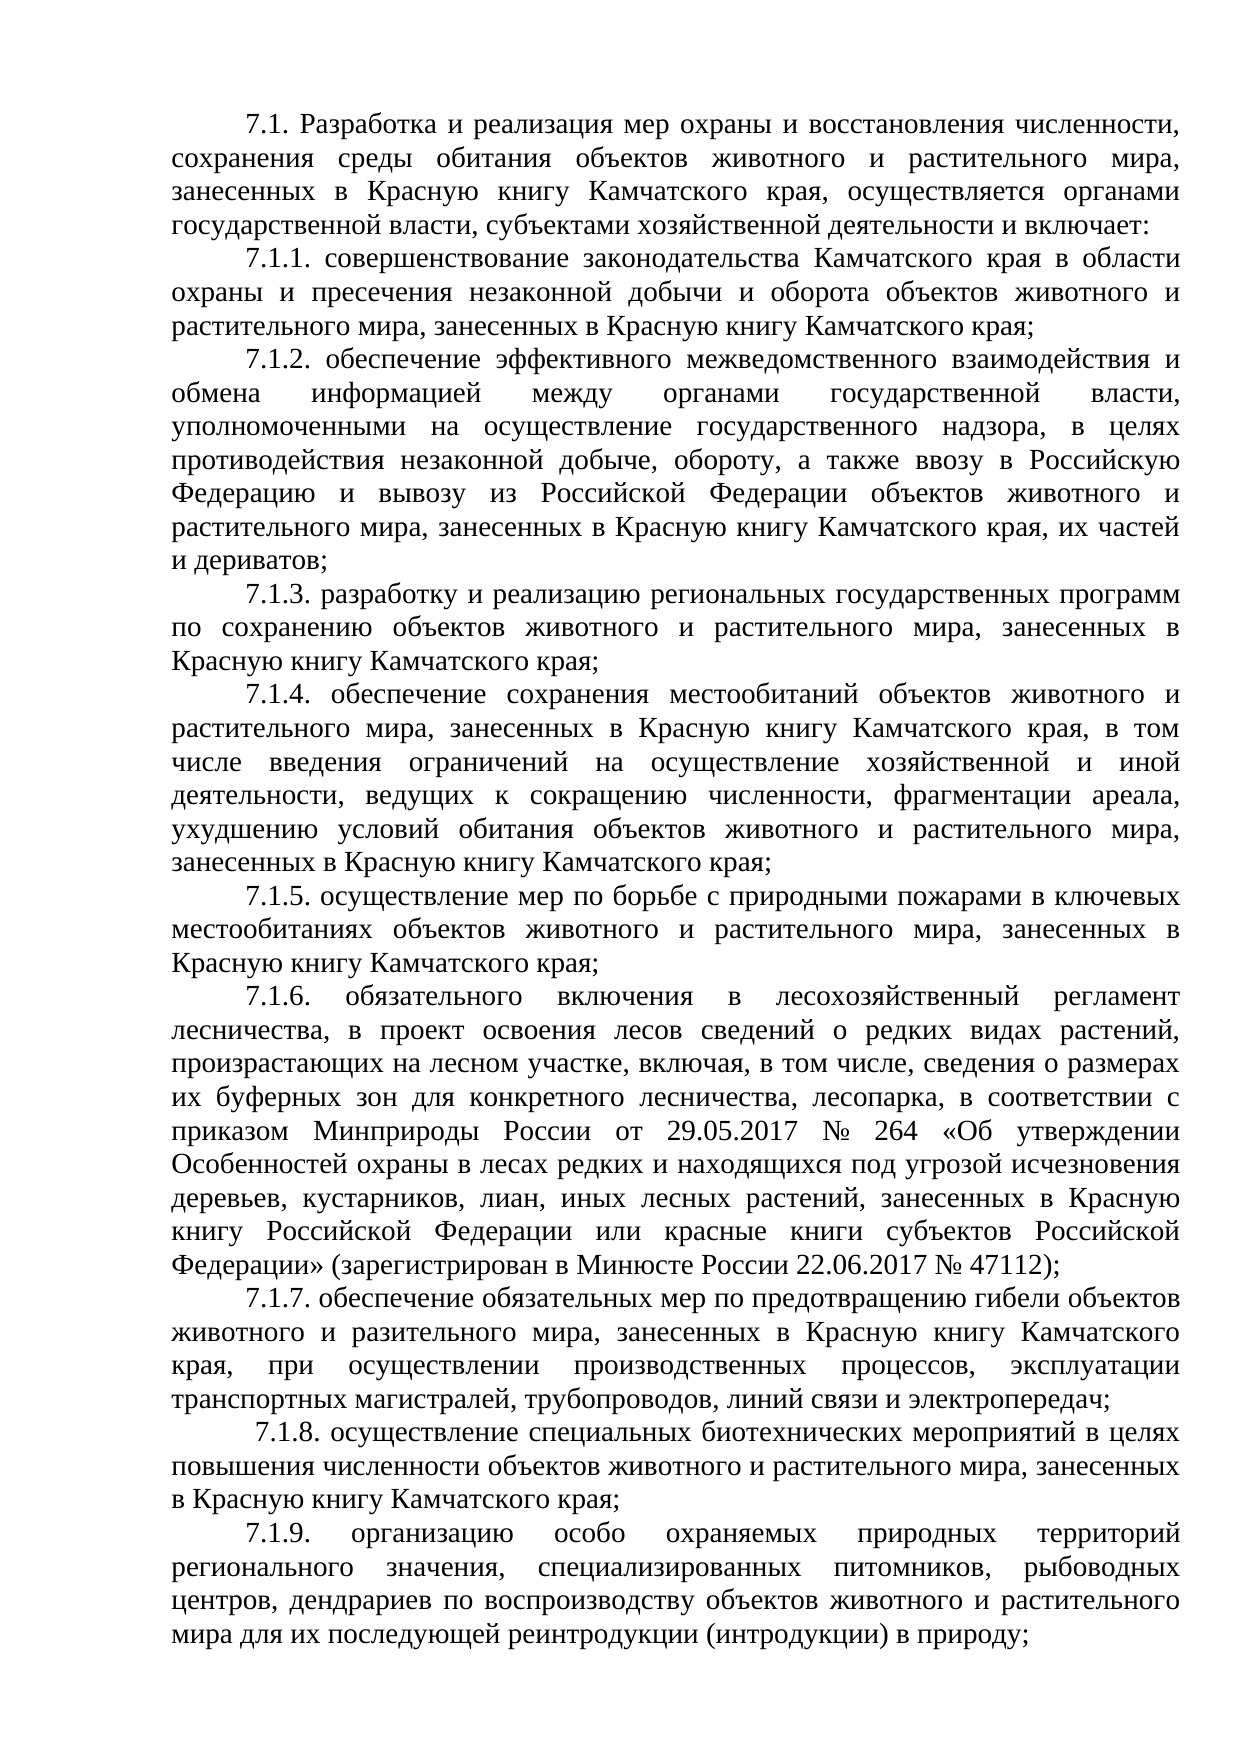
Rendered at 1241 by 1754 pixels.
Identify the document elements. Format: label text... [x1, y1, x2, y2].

text 7.1.9. организацию особо охраняемых природных территорий регионального значения, специализированных питомников, рыбоводных центров, дендрариев по воспроизводству объектов животного и растительного мира для их последующей реинтродукции (интродукции) в природу; [171, 1515, 1181, 1649]
text 7.1.5. осуществление мер по борьбе с природными пожарами в ключевых местообитаниях объектов животного и растительного мира, занесенных в Красную книгу Камчатского края; [171, 878, 1181, 978]
text 7.1.8. осуществление специальных биотехнических мероприятий в целях повышения численности объектов животного и растительного мира, занесенных в Красную книгу Камчатского края; [171, 1414, 1181, 1515]
text 7.1.6. обязательного включения в лесохозяйственный регламент лесничества, в проект освоения лесов сведений о редких видах растений, произрастающих на лесном участке, включая, в том числе, сведения о размерах их буферных зон для конкретного лесничества, лесопарка, в соответствии с приказом Минприроды России от 29.05.2017 № 264 «Об утверждении Особенностей охраны в лесах редких и находящихся под угрозой исчезновения деревьев, кустарников, лиан, иных лесных растений, занесенных в Красную книгу Российской Федерации или красные книги субъектов Российской Федерации» (зарегистрирован в Минюсте России 22.06.2017 № 47112); [171, 978, 1181, 1280]
text 7.1. Разработка и реализация мер охраны и восстановления численности, сохранения среды обитания объектов животного и растительного мира, занесенных в Красную книгу Камчатского края, осуществляется органами государственной власти, субъектами хозяйственной деятельности и включает: [171, 106, 1181, 241]
text 7.1.4. обеспечение сохранения местообитаний объектов животного и растительного мира, занесенных в Красную книгу Камчатского края, в том числе введения ограничений на осуществление хозяйственной и иной деятельности, ведущих к сокращению численности, фрагментации ареала, ухудшению условий обитания объектов животного и растительного мира, занесенных в Красную книгу Камчатского края; [171, 677, 1181, 878]
text 7.1.7. обеспечение обязательных мер по предотвращению гибели объектов животного и разительного мира, занесенных в Красную книгу Камчатского края, при осуществлении производственных процессов, эксплуатации транспортных магистралей, трубопроводов, линий связи и электропередач; [171, 1280, 1181, 1414]
text 7.1.2. обеспечение эффективного межведомственного взаимодействия и обмена информацией между органами государственной власти, уполномоченными на осуществление государственного надзора, в целях противодействия незаконной добыче, обороту, а также ввозу в Российскую Федерацию и вывозу из Российской Федерации объектов животного и растительного мира, занесенных в Красную книгу Камчатского края, их частей и дериватов; [171, 341, 1181, 576]
text 7.1.3. разработку и реализацию региональных государственных программ по сохранению объектов животного и растительного мира, занесенных в Красную книгу Камчатского края; [171, 576, 1181, 677]
text 7.1.1. совершенствование законодательства Камчатского края в области охраны и пресечения незаконной добычи и оборота объектов животного и растительного мира, занесенных в Красную книгу Камчатского края; [171, 241, 1181, 341]
